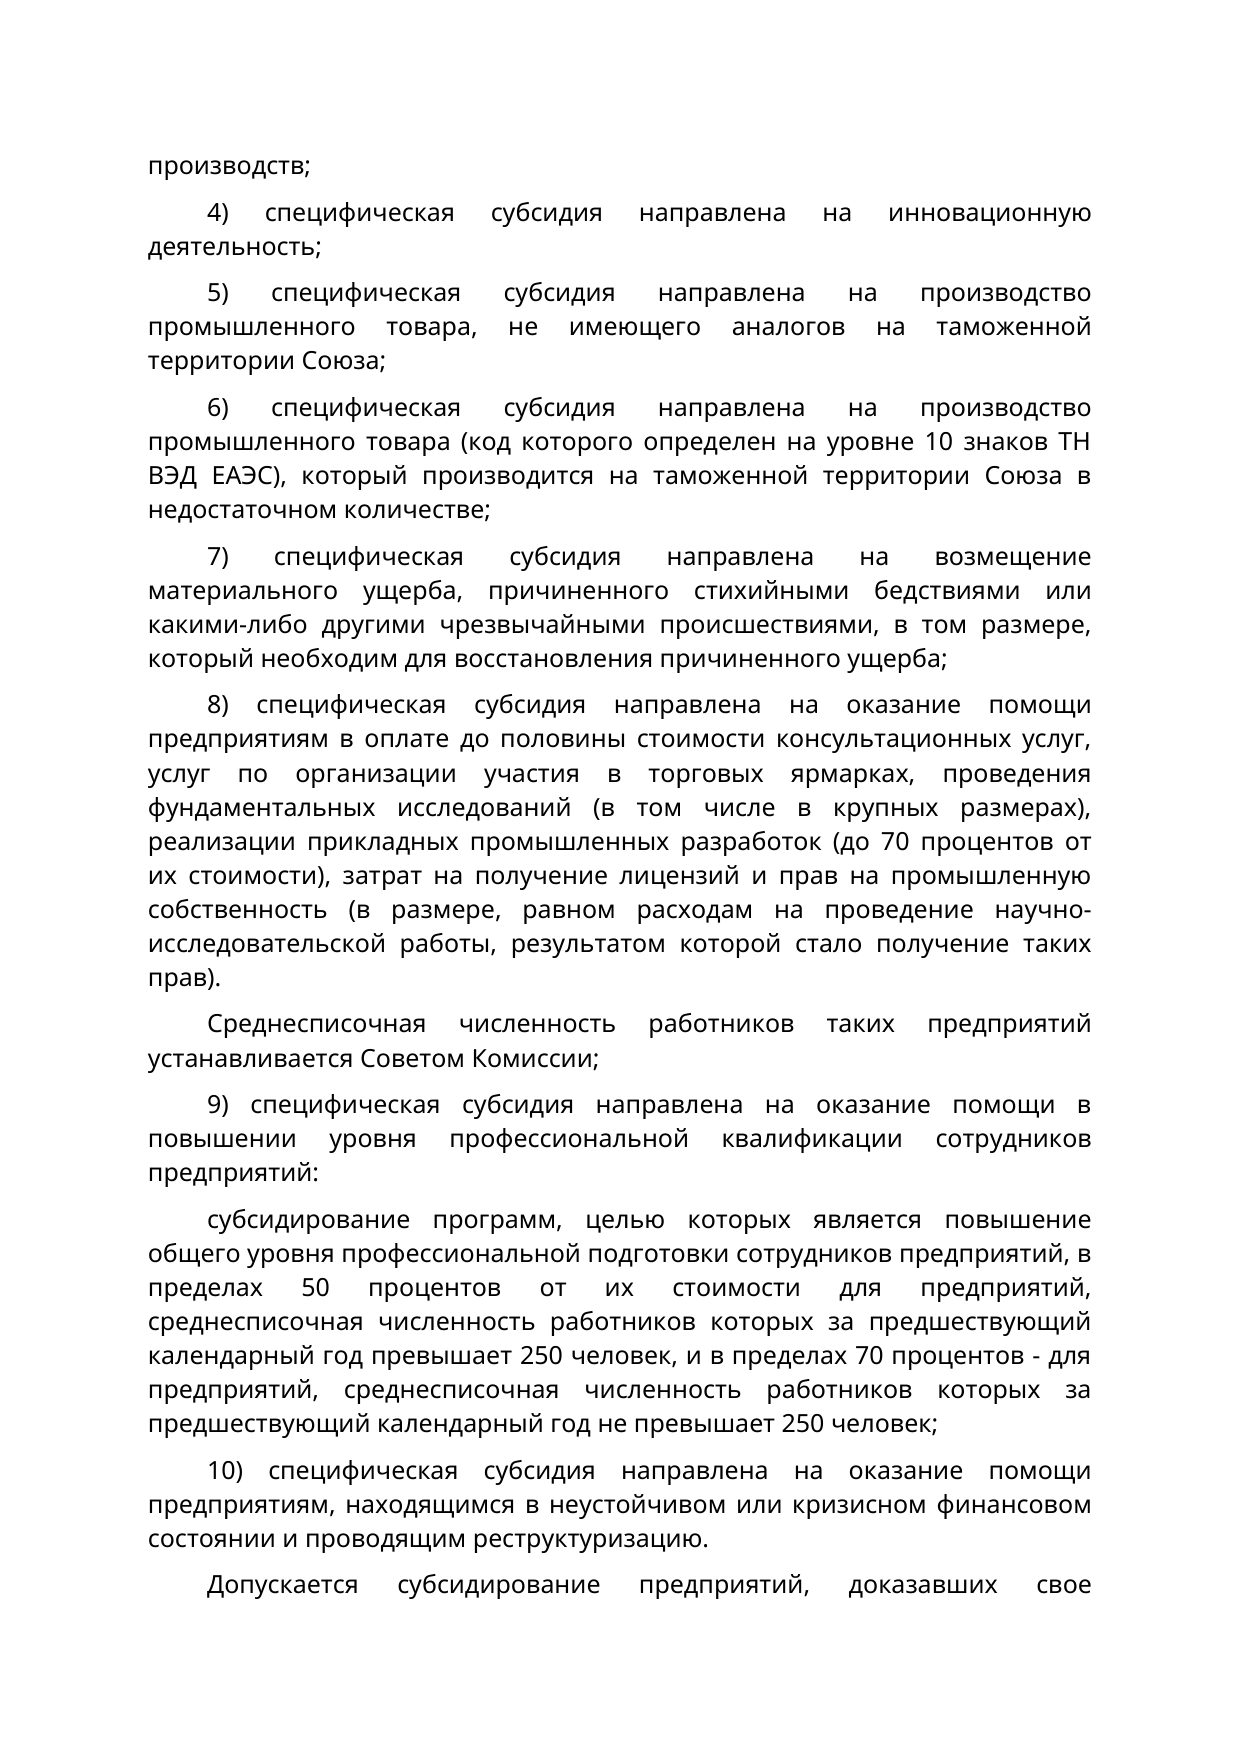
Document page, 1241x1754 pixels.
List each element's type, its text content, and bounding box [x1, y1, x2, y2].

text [148, 148, 1092, 182]
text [148, 1567, 1092, 1601]
text 7) специфическая субсидия направлена на возмещение материального ущерба, причиненного стихийными бедствиями или какими-либо другими чрезвычайными происшествиями, в том размере, который необходим для восстановления причиненного ущерба; [148, 538, 1092, 674]
text 10) специфическая субсидия направлена на оказание помощи предприятиям, находящимся в неустойчивом или кризисном финансовом состоянии и проводящим реструктуризацию. [148, 1452, 1092, 1554]
text 5) специфическая субсидия направлена на производство промышленного товара, не имеющего аналогов на таможенной территории Союза; [148, 275, 1092, 377]
text 4) специфическая субсидия направлена на инновационную деятельность; [148, 194, 1092, 262]
text 8) специфическая субсидия направлена на оказание помощи предприятиям в оплате до половины стоимости консультационных услуг, услуг по организации участия в торговых ярмарках, проведения фундаментальных исследований (в том числе в крупных размерах), реализации прикладных промышленных разработок (до 70 процентов от их стоимости), затрат на получение лицензий и прав на промышленную собственность (в размере, равном расходам на проведение научно- исследовательской работы, результатом которой стало получение таких прав). [148, 687, 1092, 994]
text субсидирование программ, целью которых является повышение общего уровня профессиональной подготовки сотрудников предприятий, в пределах 50 процентов от их стоимости для предприятий, среднесписочная численность работников которых за предшествующий календарный год превышает 250 человек, и в пределах 70 процентов - для предприятий, среднесписочная численность работников которых за предшествующий календарный год не превышает 250 человек; [148, 1201, 1092, 1440]
text 9) специфическая субсидия направлена на оказание помощи в повышении уровня профессиональной квалификации сотрудников предприятий: [148, 1087, 1092, 1189]
text 6) специфическая субсидия направлена на производство промышленного товара (код которого определен на уровне 10 знаков ТН ВЭД ЕАЭС), который производится на таможенной территории Союза в недостаточном количестве; [148, 389, 1092, 526]
text Среднесписочная численность работников таких предприятий устанавливается Советом Комиссии; [148, 1006, 1092, 1074]
